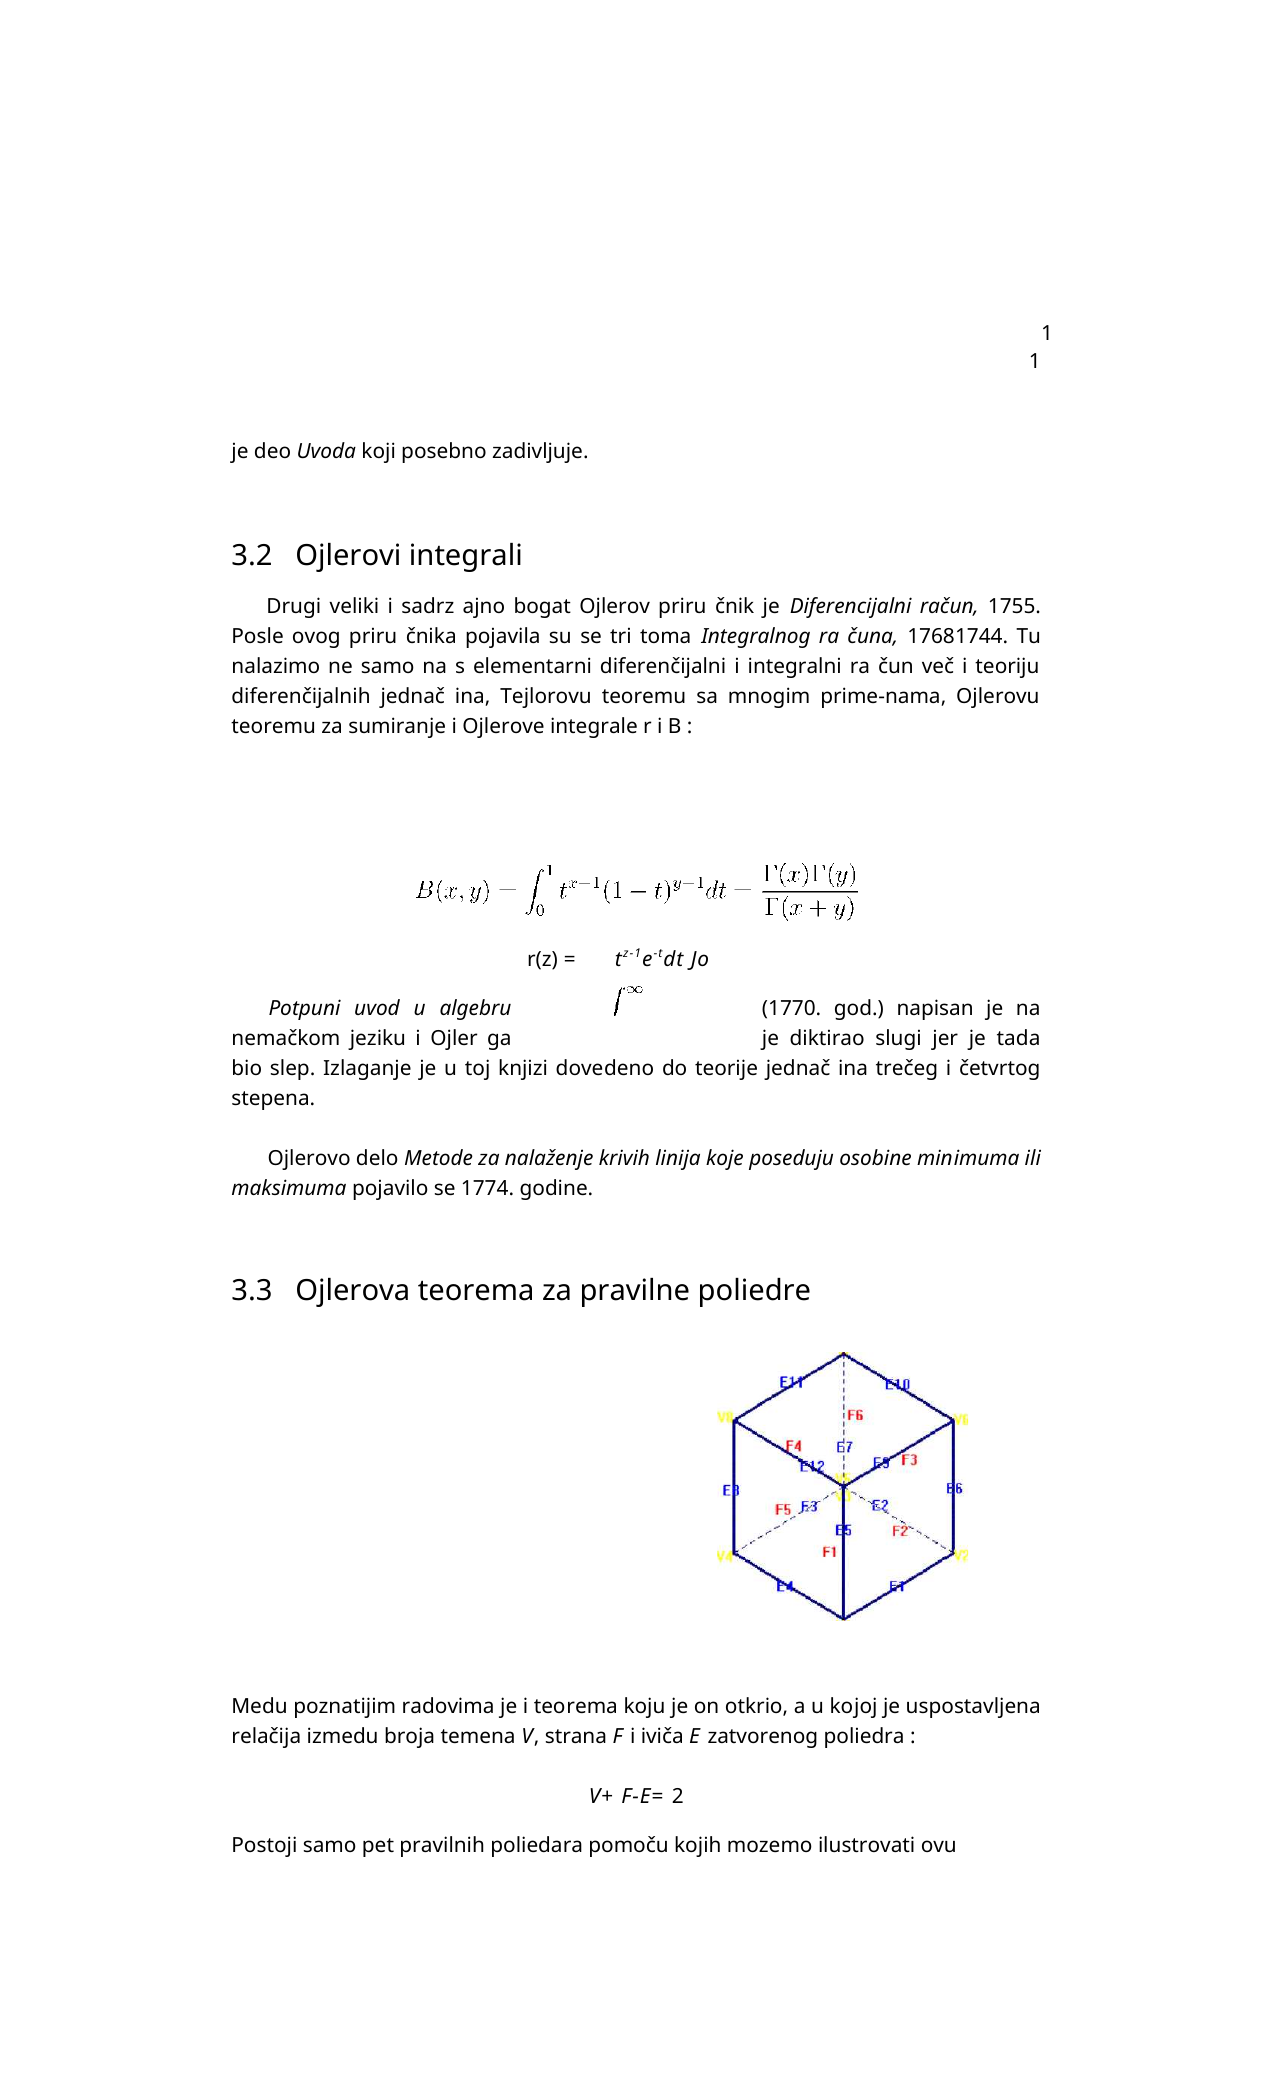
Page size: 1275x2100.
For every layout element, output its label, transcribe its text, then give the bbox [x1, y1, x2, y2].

picture [515, 980, 758, 1042]
picture [717, 1352, 969, 1621]
text Ojlerovo delo Metode za nalaženje krivih linija koje poseduju osobine minimuma ili maksimuma pojavilo se 1774. godine. [231, 1141, 1041, 1202]
text je deo Uvoda koji posebno zadivljuje. [231, 436, 1041, 465]
text Drugi veliki i sadrz ajno bogat Ojlerov priru čnik je Diferencijalni račun, 1755. Posle ovog priru čnika pojavila su se tri toma Integralnog ra čuna, 17681744. Tu nalazimo ne samo na s elementarni diferenčijalni i integralni ra čun več i teoriju diferenčijalnih jednač ina, Tejlorovu teoremu sa mnogim prime-nama, Ojlerovu teoremu za sumiranje i Ojlerove integrale r i B : [231, 590, 1041, 740]
text 3.3 Ojlerova teorema za pravilne poliedre [231, 1270, 1041, 1309]
text Medu poznatijim radovima je i teorema koju je on otkrio, a u kojoj je uspostavljena relačija izmedu broja temena V, strana F i iviča E zatvorenog poliedra : [231, 1689, 1041, 1749]
text Potpuni uvod u algebru (1770. god.) napisan je na nemačkom jeziku i Ojler ga je diktirao slugi jer je tada bio slep. Izlaganje je u toj knjizi dovedeno do teorije jednač ina trečeg i četvrtog stepena. [231, 991, 1041, 1111]
text 3.2 Ojlerovi integrali [231, 534, 1041, 574]
text V+F-E=2 [231, 1781, 1041, 1810]
picture [411, 847, 868, 932]
text Postoji samo pet pravilnih poliedara pomoču kojih mozemo ilustrovati ovu [231, 1830, 1041, 1858]
text r(z) = tz-1e-tdt Jo [527, 953, 694, 970]
